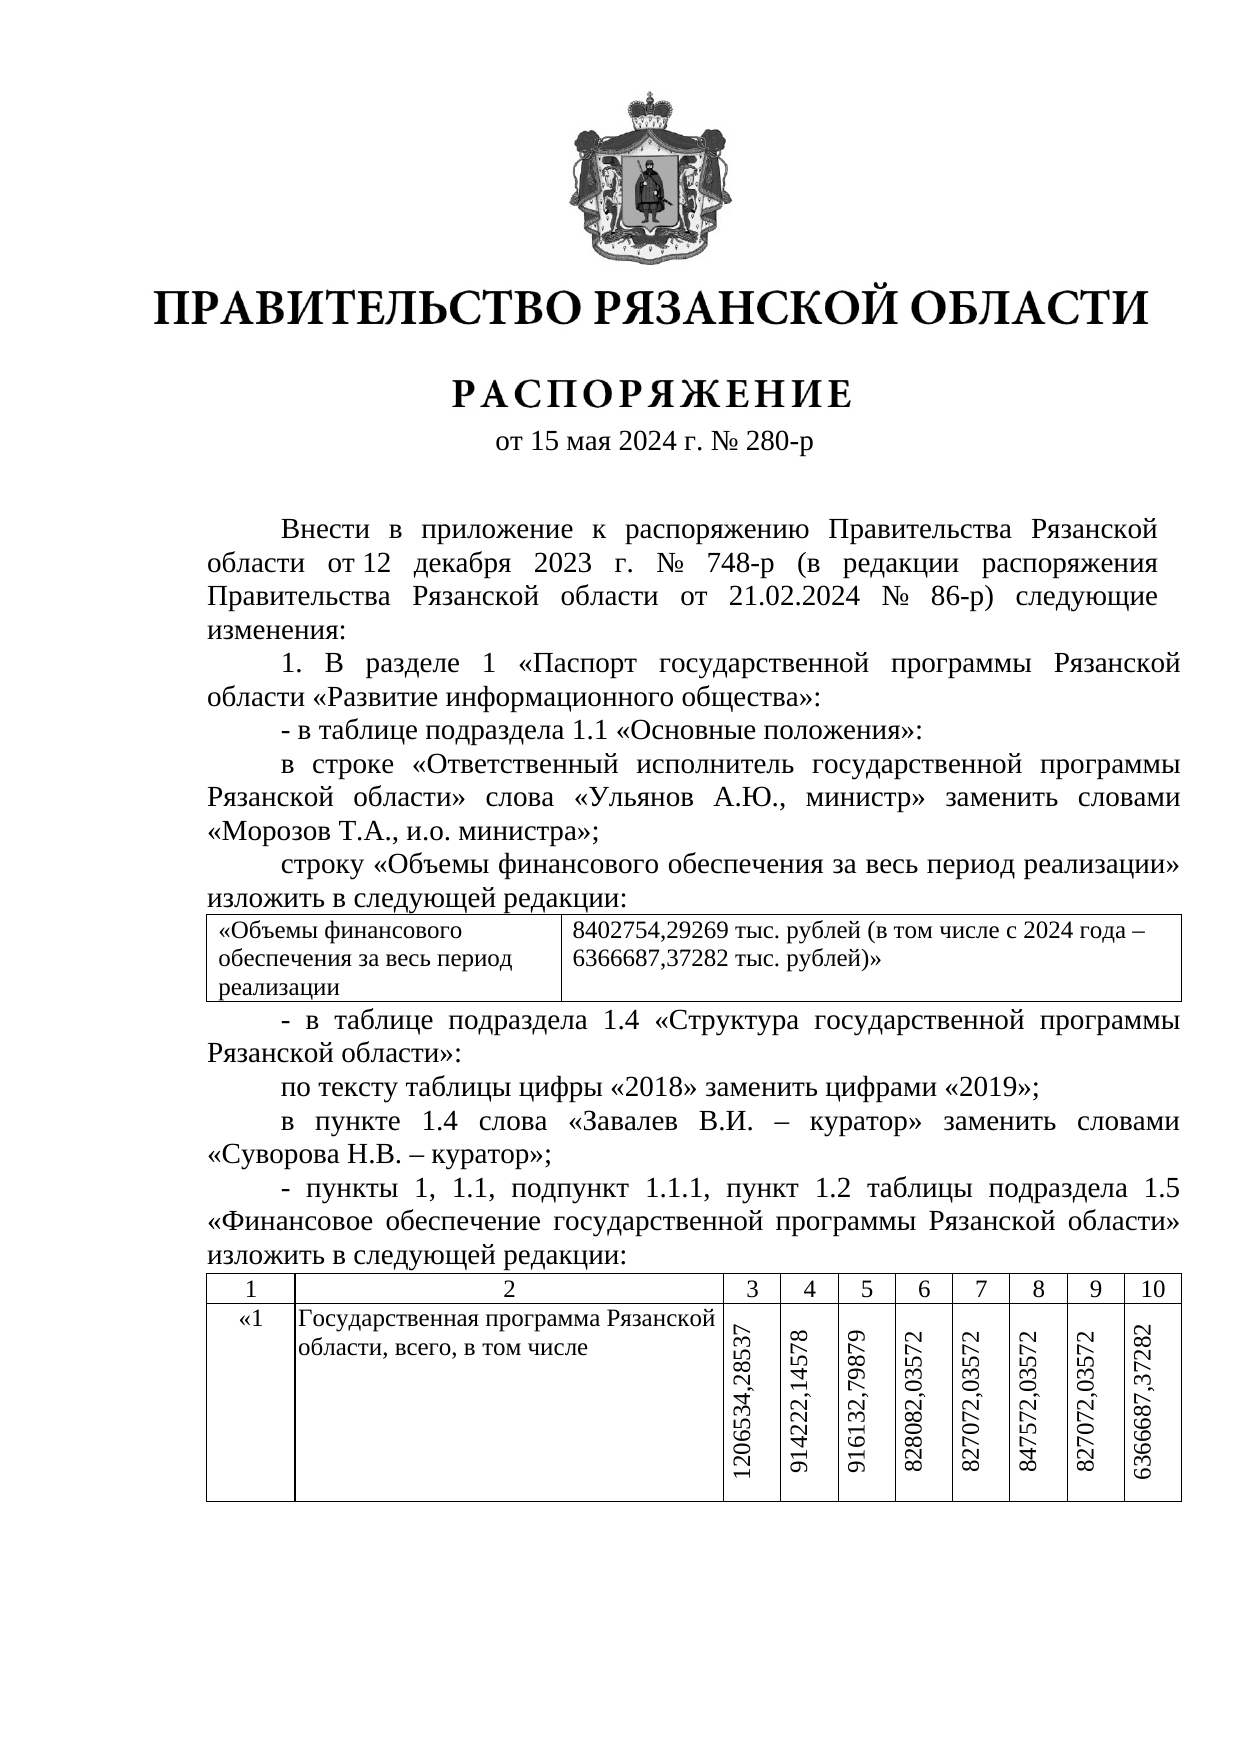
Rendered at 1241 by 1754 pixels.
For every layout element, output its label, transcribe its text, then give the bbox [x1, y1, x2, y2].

text от 15 мая 2024 г. № 280-р [207, 424, 1102, 457]
table_cell 827072,03572 [953, 1304, 1009, 1501]
table_cell 916132,79879 [839, 1304, 895, 1501]
table_cell «1 [207, 1304, 294, 1501]
table_header 5 [839, 1274, 895, 1302]
text в строке «Ответственный исполнитель государственной программы Рязанской области» слова «Ульянов А.Ю., министр» заменить словами «Морозов Т.А., и.о. министра»; [207, 746, 1181, 847]
text по тексту таблицы цифры «2018» заменить цифрами «2019»; [207, 1069, 1181, 1103]
table_header 6 [896, 1274, 952, 1302]
table_cell 1206534,28537 [724, 1304, 780, 1501]
table_cell Государственная программа Рязанской области, всего, в том числе [296, 1304, 723, 1501]
table_header 4 [781, 1274, 838, 1302]
table_cell 914222,14578 [781, 1304, 838, 1501]
table_cell 6366687,37282 [1125, 1304, 1181, 1501]
table_header 2 [296, 1274, 723, 1302]
table_header 1 [207, 1274, 294, 1302]
table_header 7 [953, 1274, 1009, 1302]
table_header 8402754,29269 тыс. рублей (в том числе с 2024 года – 6366687,37282 тыс. рублей)» [562, 915, 1181, 1001]
text - в таблице подраздела 1.1 «Основные положения»: [207, 712, 1181, 746]
table_cell 828082,03572 [896, 1304, 952, 1501]
table_cell 827072,03572 [1068, 1304, 1124, 1501]
text строку «Объемы финансового обеспечения за весь период реализации» изложить в следующей редакции: [207, 847, 1181, 914]
text в пункте 1.4 слова «Завалев В.И. – куратор» заменить словами «Суворова Н.В. – куратор»; [207, 1103, 1181, 1170]
text - в таблице подраздела 1.4 «Структура государственной программы Рязанской области»: [207, 1002, 1181, 1069]
table_cell 847572,03572 [1010, 1304, 1067, 1501]
table_header 10 [1125, 1274, 1181, 1302]
table_header Внести в приложение к распоряжению Правительства Рязанской области от 12 декабря 2023 г. № 748-р (в редакции распоряжения Правительства Рязанской области от 21.02.2024 № 86-р) следующие изменения: [196, 511, 1170, 645]
table_header 8 [1010, 1274, 1067, 1302]
text - пункты 1, 1.1, подпункт 1.1.1, пункт 1.2 таблицы подраздела 1.5 «Финансовое обеспечение государственной программы Рязанской области» изложить в следующей редакции: [207, 1170, 1181, 1270]
text 1. В разделе 1 «Паспорт государственной программы Рязанской области «Развитие информационного общества»: [207, 645, 1181, 712]
table_header 9 [1068, 1274, 1124, 1302]
table_header «Объемы финансового обеспечения за весь период реализации [207, 915, 561, 1001]
table_header 3 [724, 1274, 780, 1302]
